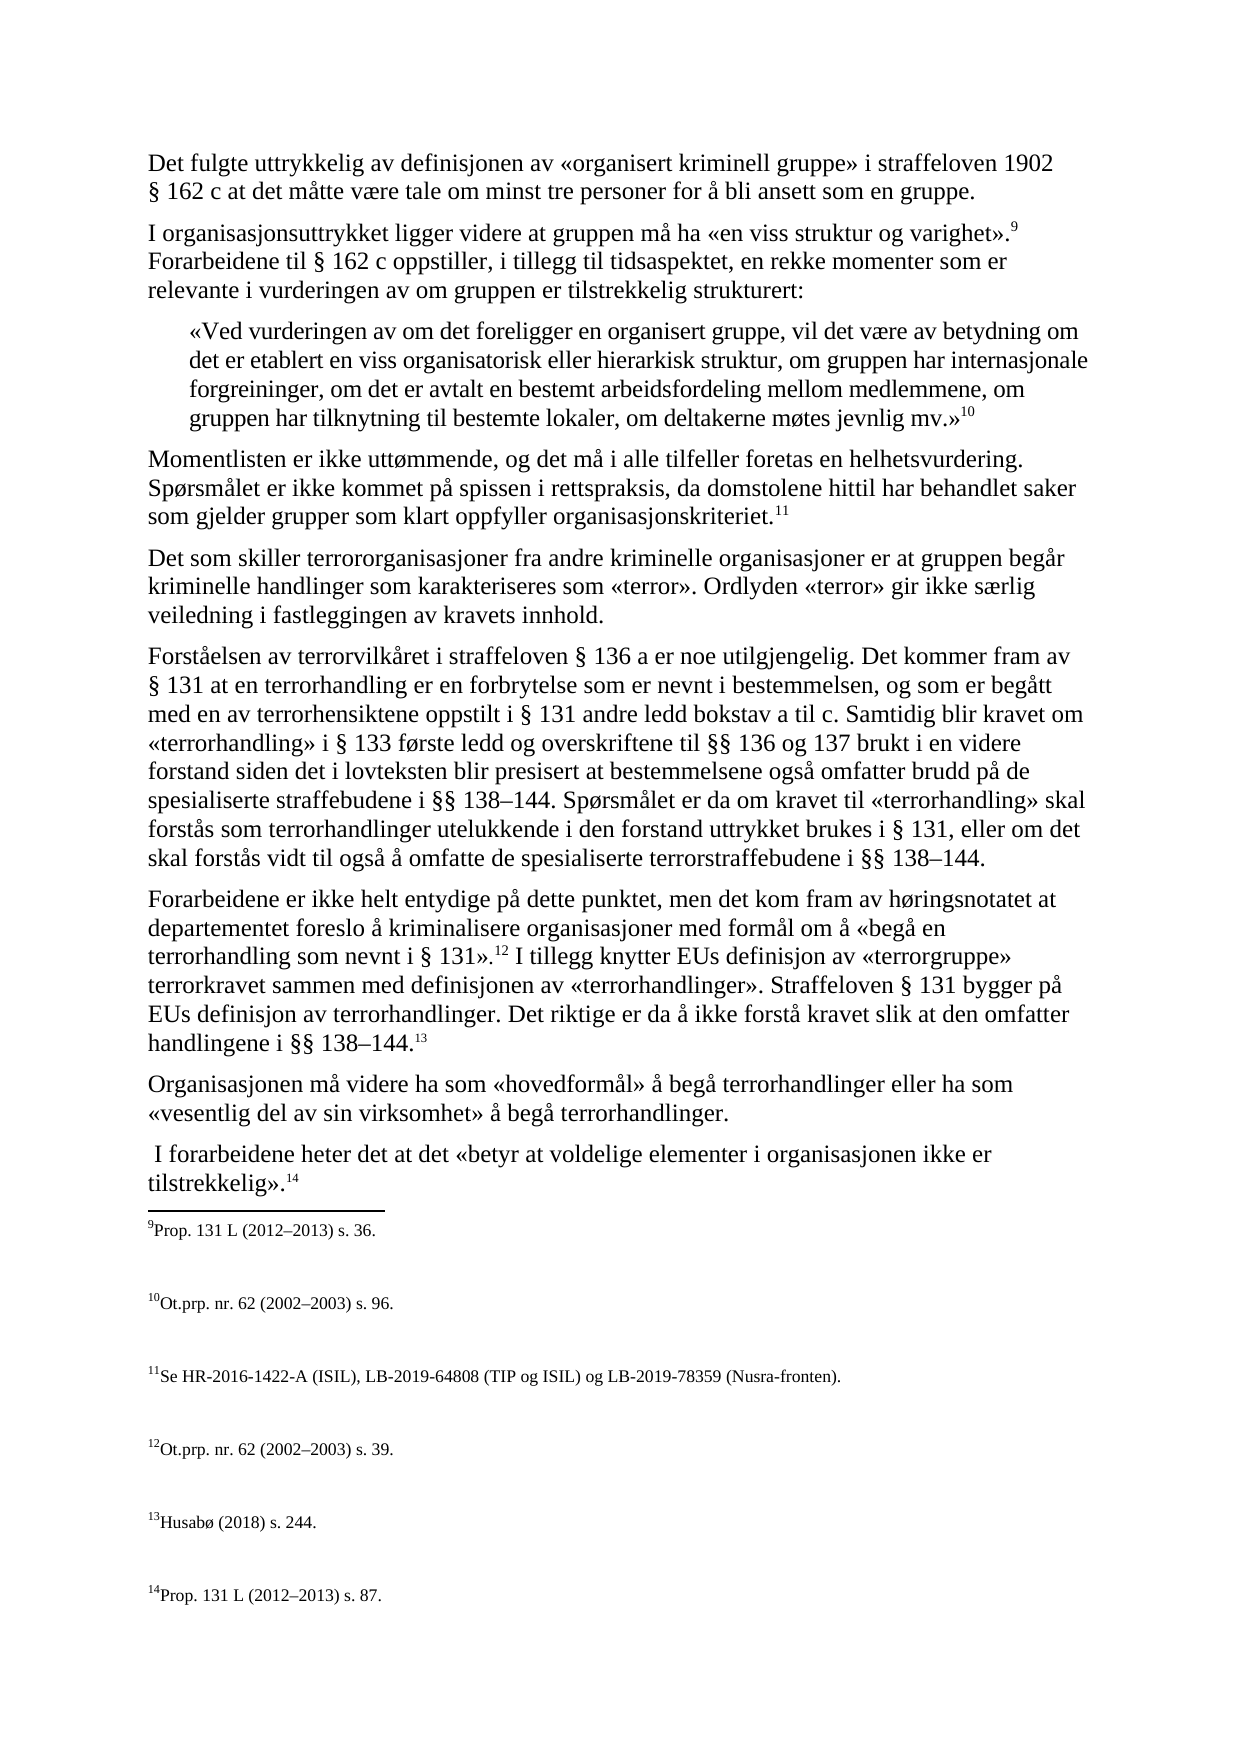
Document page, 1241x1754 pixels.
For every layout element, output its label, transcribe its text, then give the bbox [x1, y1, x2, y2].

text I organisasjonsuttrykket ligger videre at gruppen må ha «en viss struktur og varighet». Forarbeidene til § 162 c oppstiller, i tillegg til tidsaspektet, en rekke momenter som er relevante i vurderingen av om gruppen er tilstrekkelig strukturert: [148, 218, 1093, 304]
text Forståelsen av terrorvilkåret i straffeloven § 136 a er noe utilgjengelig. Det kommer fram av § 131 at en terrorhandling er en forbrytelse som er nevnt i bestemmelsen, og som er begått med en av terrorhensiktene oppstilt i § 131 andre ledd bokstav a til c. Samtidig blir kravet om «terrorhandling» i § 133 første ledd og overskriftene til §§ 136 og 137 brukt i en videre forstand siden det i lovteksten blir presisert at bestemmelsene også omfatter brudd på de spesialiserte straffebudene i §§ 138–144. Spørsmålet er da om kravet til «terrorhandling» skal forstås som terrorhandlinger utelukkende i den forstand uttrykket brukes i § 131, eller om det skal forstås vidt til også å omfatte de spesialiserte terrorstraffebudene i §§ 138–144. [148, 641, 1093, 871]
text I forarbeidene heter det at det «betyr at voldelige elementer i organisasjonen ikke er tilstrekkelig». [148, 1139, 1093, 1196]
text Organisasjonen må videre ha som «hovedformål» å begå terrorhandlinger eller ha som «vesentlig del av sin virksomhet» å begå terrorhandlinger. [148, 1069, 1093, 1126]
text Forarbeidene er ikke helt entydige på dette punktet, men det kom fram av høringsnotatet at departementet foreslo å kriminalisere organisasjoner med formål om å «begå en terrorhandling som nevnt i § 131». I tillegg knytter EUs definisjon av «terrorgruppe» terrorkravet sammen med definisjonen av «terrorhandlinger». Straffeloven § 131 bygger på EUs definisjon av terrorhandlinger. Det riktige er da å ikke forstå kravet slik at den omfatter handlingene i §§ 138–144. [148, 884, 1093, 1056]
text Det fulgte uttrykkelig av definisjonen av «organisert kriminell gruppe» i straffeloven 1902 § 162 c at det måtte være tale om minst tre personer for å bli ansett som en gruppe. [148, 148, 1093, 205]
text Momentlisten er ikke uttømmende, og det må i alle tilfeller foretas en helhetsvurdering. Spørsmålet er ikke kommet på spissen i rettspraksis, da domstolene hittil har behandlet saker som gjelder grupper som klart oppfyller organisasjonskriteriet. [148, 444, 1093, 530]
text Det som skiller terrororganisasjoner fra andre kriminelle organisasjoner er at gruppen begår kriminelle handlinger som karakteriseres som «terror». Ordlyden «terror» gir ikke særlig veiledning i fastleggingen av kravets innhold. [148, 543, 1093, 629]
text «Ved vurderingen av om det foreligger en organisert gruppe, vil det være av betydning om det er etablert en viss organisatorisk eller hierarkisk struktur, om gruppen har internasjonale forgreininger, om det er avtalt en bestemt arbeidsfordeling mellom medlemmene, om gruppen har tilknytning til bestemte lokaler, om deltakerne møtes jevnlig mv.» [189, 316, 1093, 431]
